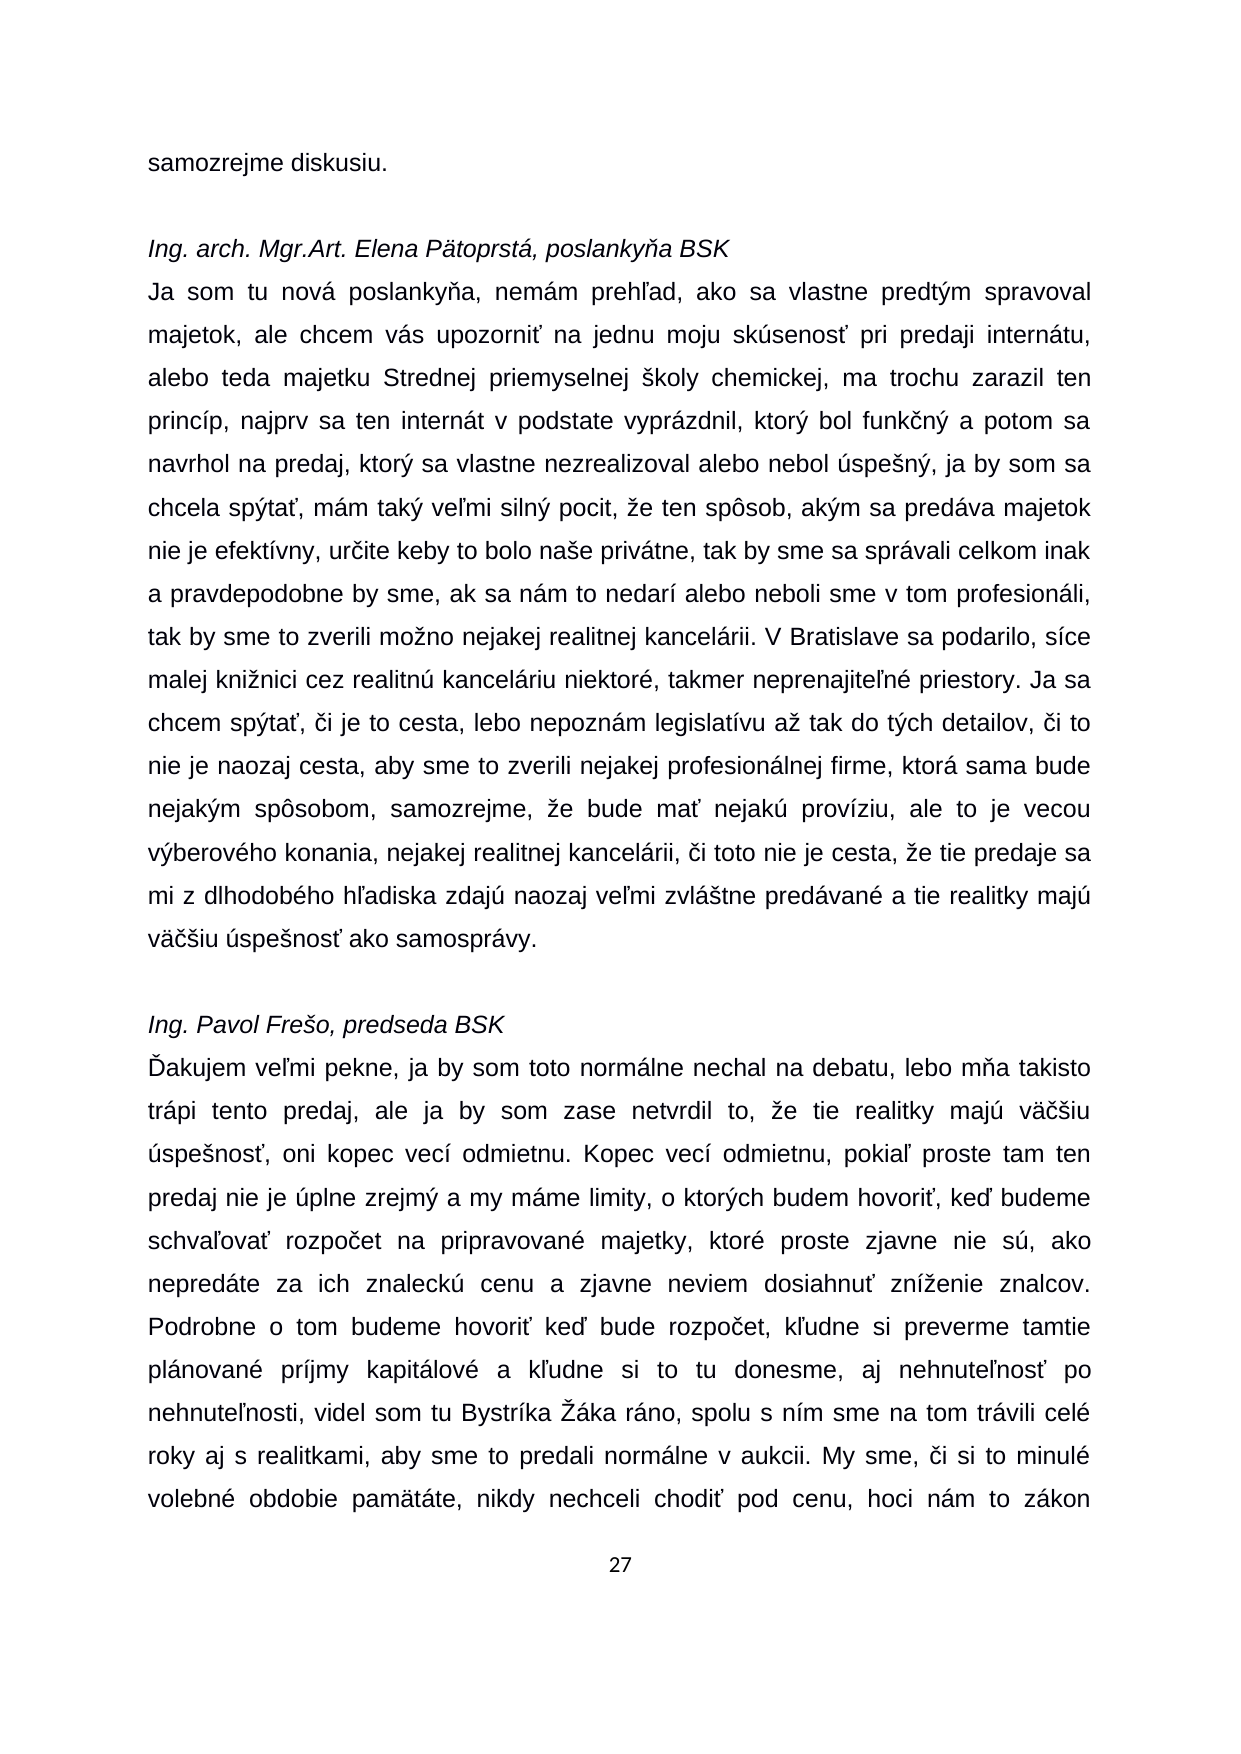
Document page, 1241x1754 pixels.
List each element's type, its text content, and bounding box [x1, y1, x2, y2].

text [148, 1053, 1093, 1513]
text Ing. arch. Mgr.Art. Elena Pätoprstá, poslankyňa BSK [148, 234, 1093, 263]
text Ja som tu nová poslankyňa, nemám prehľad, ako sa vlastne predtým spravoval majetok, ale chcem vás upozorniť na jednu moju skúsenosť pri predaji internátu, alebo teda majetku Strednej priemyselnej školy chemickej, ma trochu zarazil ten princíp, najprv sa ten internát v podstate vyprázdnil, ktorý bol funkčný a potom sa navrhol na predaj, ktorý sa vlastne nezrealizoval alebo nebol úspešný, ja by som sa chcela spýtať, mám taký veľmi silný pocit, že ten spôsob, akým sa predáva majetok nie je efektívny, určite keby to bolo naše privátne, tak by sme sa správali celkom inak a pravdepodobne by sme, ak sa nám to nedarí alebo neboli sme v tom profesionáli, tak by sme to zverili možno nejakej realitnej kancelárii. V Bratislave sa podarilo, síce malej knižnici cez realitnú kanceláriu niektoré, takmer neprenajiteľné priestory. Ja sa chcem spýtať, či je to cesta, lebo nepoznám legislatívu až tak do tých detailov, či to nie je naozaj cesta, aby sme to zverili nejakej profesionálnej firme, ktorá sama bude nejakým spôsobom, samozrejme, že bude mať nejakú províziu, ale to je vecou výberového konania, nejakej realitnej kancelárii, či toto nie je cesta, že tie predaje sa mi z dlhodobého hľadiska zdajú naozaj veľmi zvláštne predávané a tie realitky majú väčšiu úspešnosť ako samosprávy. [148, 277, 1093, 953]
text Ing. Pavol Frešo, predseda BSK [148, 1010, 1093, 1039]
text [148, 148, 1093, 176]
